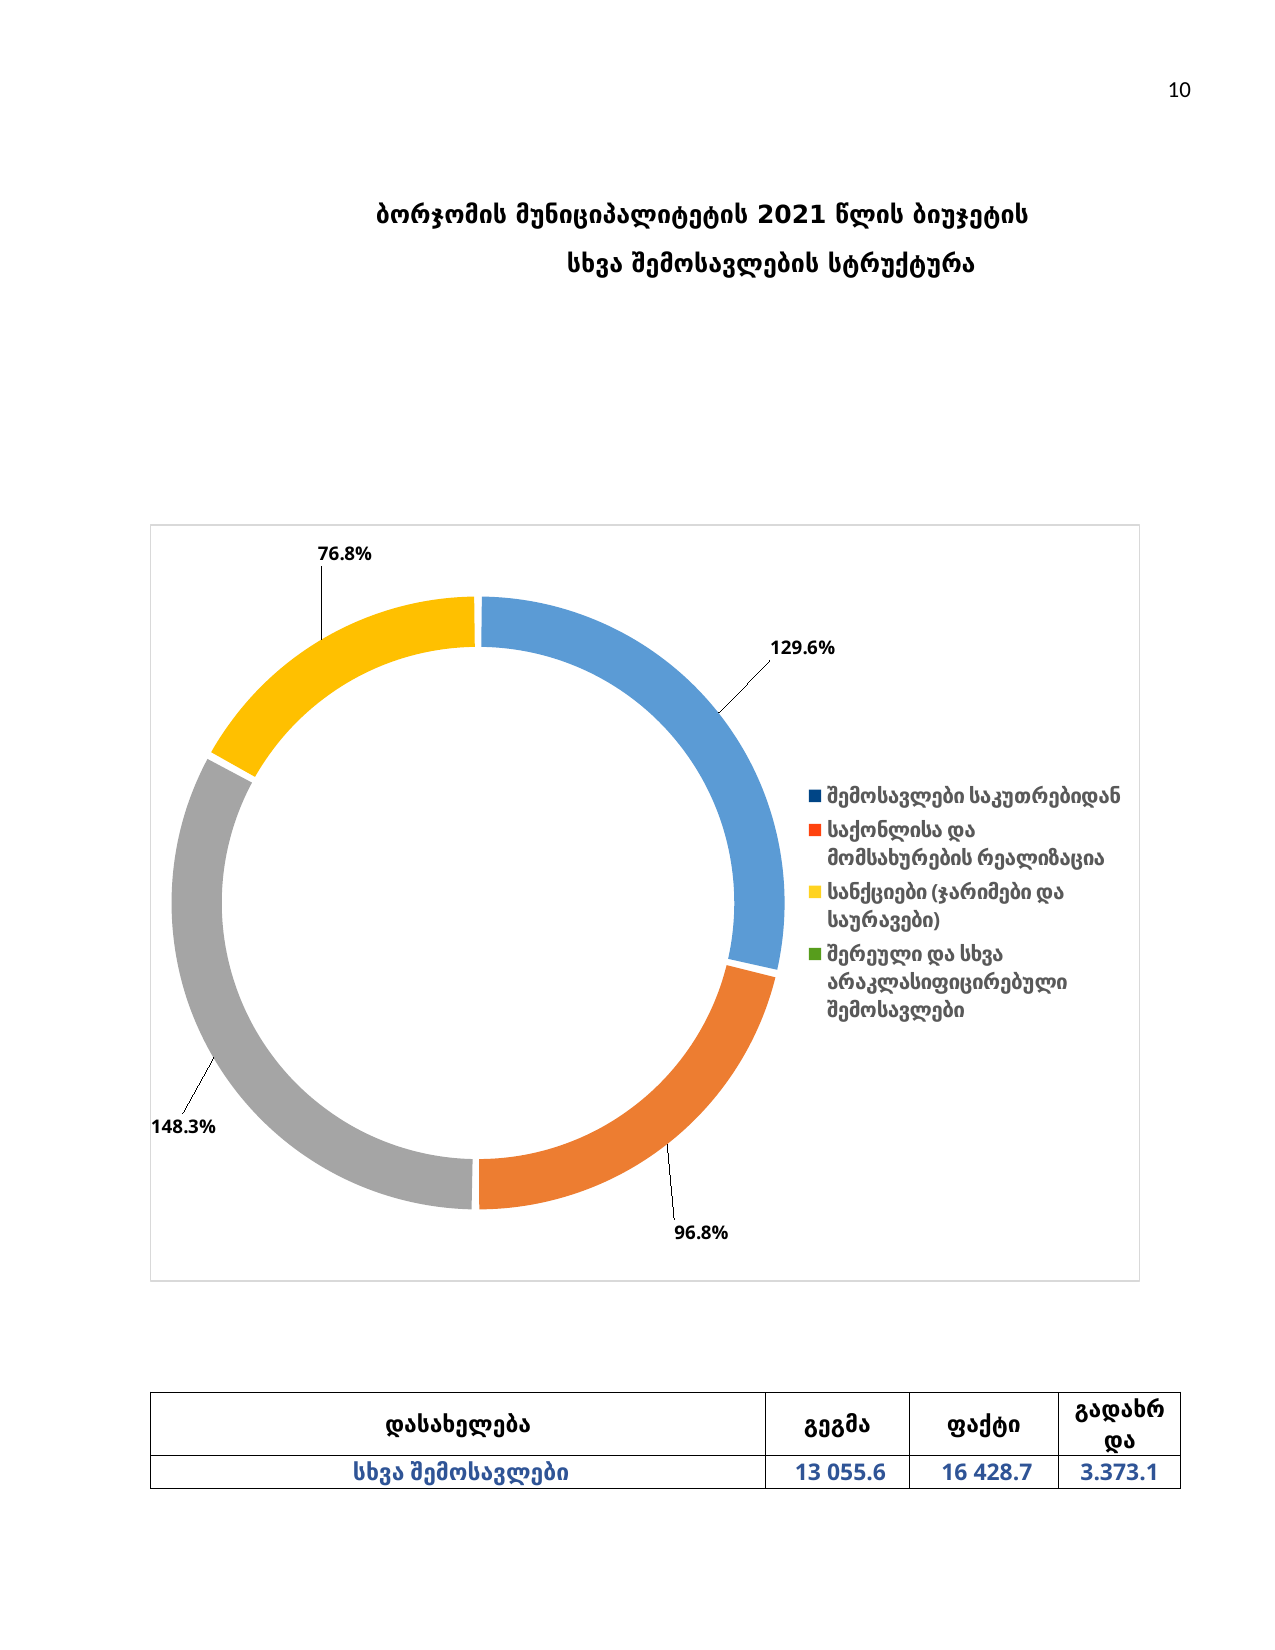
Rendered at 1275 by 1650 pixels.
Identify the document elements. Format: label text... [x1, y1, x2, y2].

text სხვა შემოსავლების სტრუქტურა [150, 249, 1191, 278]
table_header გეგმა [766, 1393, 909, 1455]
table_header გადახრდა [1059, 1393, 1180, 1455]
table_cell 3.373.1 [1059, 1456, 1180, 1487]
table_cell 13 055.6 [766, 1456, 909, 1487]
table_header ფაქტი [910, 1393, 1058, 1455]
table_header დასახელება [151, 1393, 765, 1455]
table_cell 16 428.7 [910, 1456, 1058, 1487]
table_cell სხვა შემოსავლები [151, 1456, 765, 1487]
text ბორჯომის მუნიციპალიტეტის 2021 წლის ბიუჯეტის [150, 200, 1191, 229]
